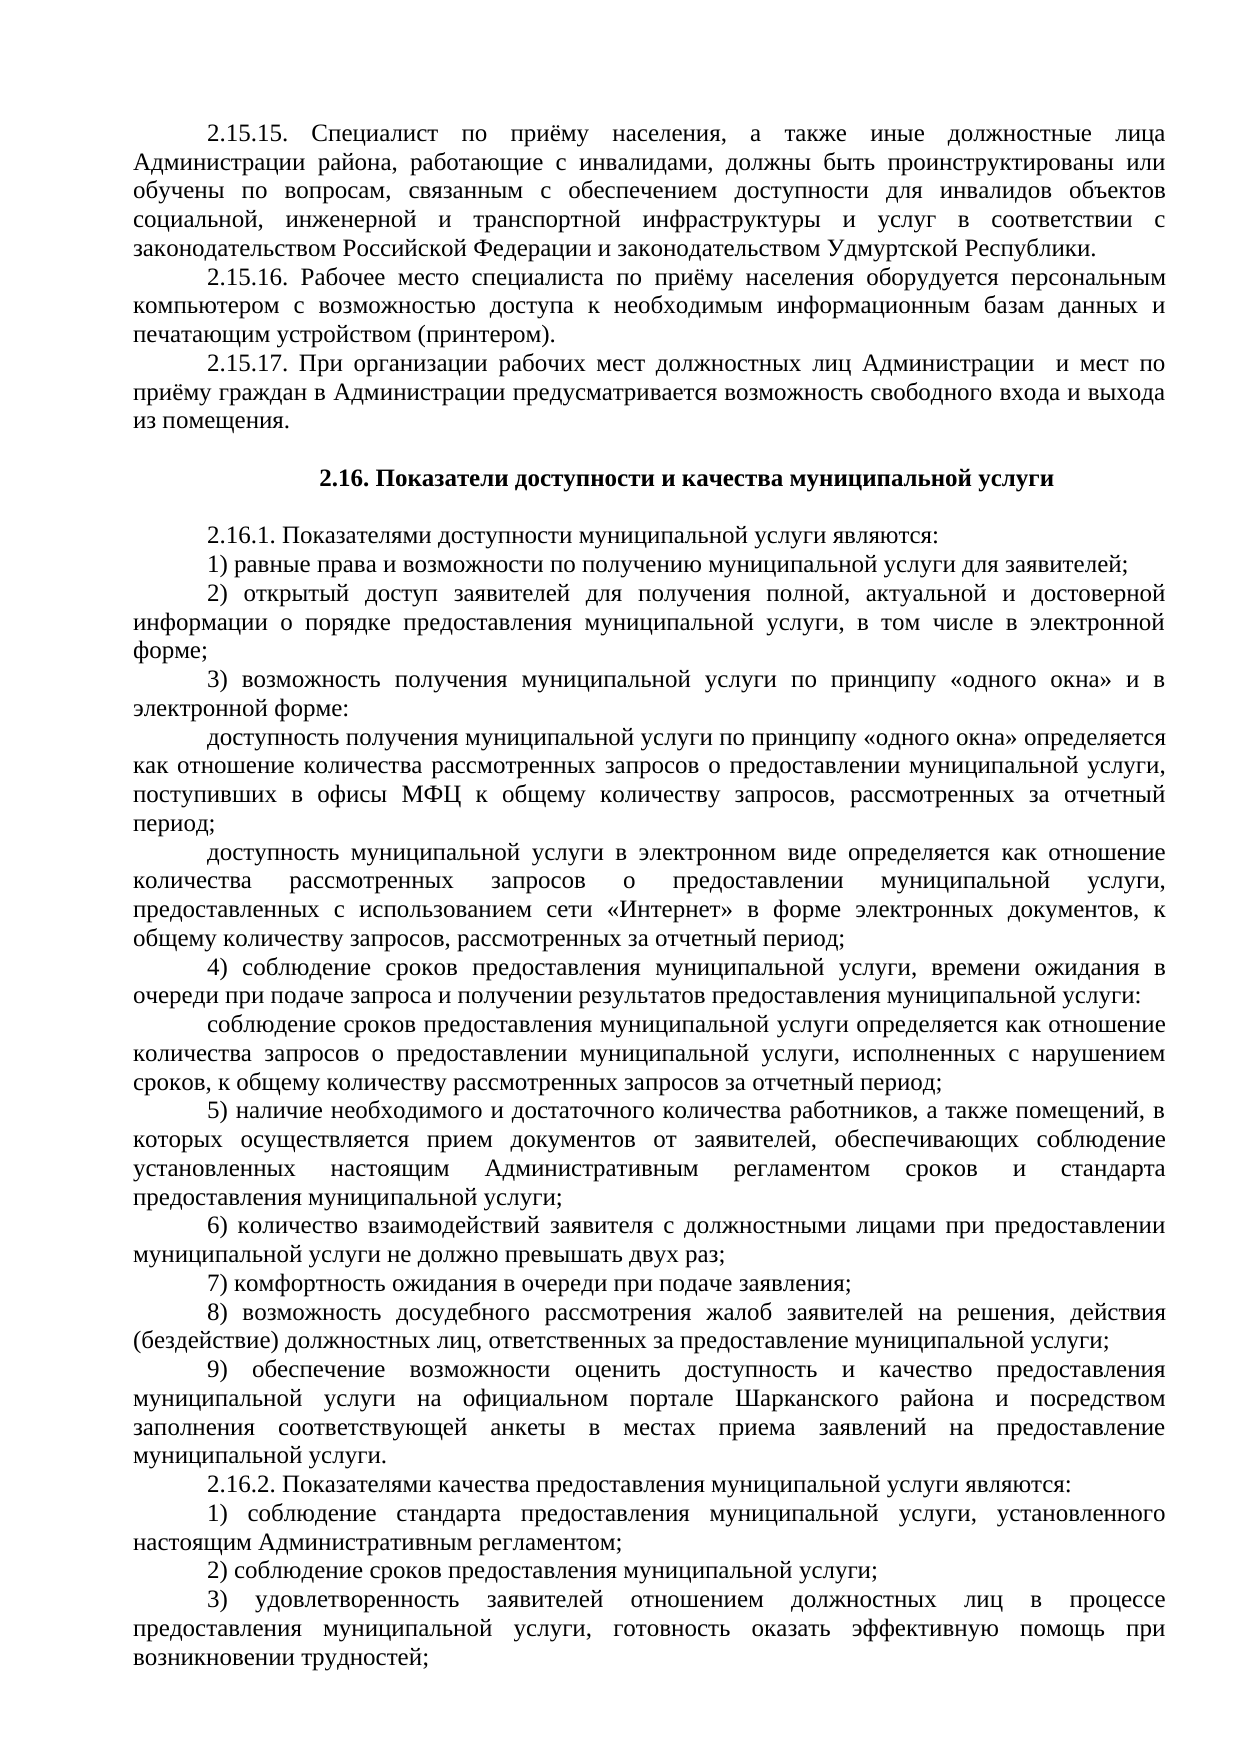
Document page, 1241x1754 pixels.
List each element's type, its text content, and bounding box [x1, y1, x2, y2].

text 2) соблюдение сроков предоставления муниципальной услуги; [133, 1556, 1167, 1584]
text 2.16.2. Показателями качества предоставления муниципальной услуги являются: [133, 1469, 1167, 1498]
text 2.15.15. Специалист по приёму населения, а также иные должностные лица Администрации района, работающие с инвалидами, должны быть проинструктированы или обучены по вопросам, связанным с обеспечением доступности для инвалидов объектов социальной, инженерной и транспортной инфраструктуры и услуг в соответствии с законодательством Российской Федерации и законодательством Удмуртской Республики. [133, 118, 1167, 262]
text 4) соблюдение сроков предоставления муниципальной услуги, времени ожидания в очереди при подаче запроса и получении результатов предоставления муниципальной услуги: [133, 952, 1167, 1009]
text соблюдение сроков предоставления муниципальной услуги определяется как отношение количества запросов о предоставлении муниципальной услуги, исполненных с нарушением сроков, к общему количеству рассмотренных запросов за отчетный период; [133, 1009, 1167, 1096]
text 7) комфортность ожидания в очереди при подаче заявления; [133, 1268, 1167, 1297]
text 1) равные права и возможности по получению муниципальной услуги для заявителей; [133, 549, 1167, 578]
text доступность получения муниципальной услуги по принципу «одного окна» определяется как отношение количества рассмотренных запросов о предоставлении муниципальной услуги, поступивших в офисы МФЦ к общему количеству запросов, рассмотренных за отчетный период; [133, 722, 1167, 837]
text 5) наличие необходимого и достаточного количества работников, а также помещений, в которых осуществляется прием документов от заявителей, обеспечивающих соблюдение установленных настоящим Административным регламентом сроков и стандарта предоставления муниципальной услуги; [133, 1096, 1167, 1211]
text 6) количество взаимодействий заявителя с должностными лицами при предоставлении муниципальной услуги не должно превышать двух раз; [133, 1211, 1167, 1268]
text 1) соблюдение стандарта предоставления муниципальной услуги, установленного настоящим Административным регламентом; [133, 1498, 1167, 1556]
text 2.16.1. Показателями доступности муниципальной услуги являются: [133, 521, 1167, 549]
text 3) удовлетворенность заявителей отношением должностных лиц в процессе предоставления муниципальной услуги, готовность оказать эффективную помощь при возникновении трудностей; [133, 1584, 1167, 1671]
text доступность муниципальной услуги в электронном виде определяется как отношение количества рассмотренных запросов о предоставлении муниципальной услуги, предоставленных с использованием сети «Интернет» в форме электронных документов, к общему количеству запросов, рассмотренных за отчетный период; [133, 837, 1167, 952]
text 2.15.17. При организации рабочих мест должностных лиц Администрации и мест по приёму граждан в Администрации предусматривается возможность свободного входа и выхода из помещения. [133, 348, 1167, 434]
text 8) возможность досудебного рассмотрения жалоб заявителей на решения, действия (бездействие) должностных лиц, ответственных за предоставление муниципальной услуги; [133, 1297, 1167, 1354]
text 9) обеспечение возможности оценить доступность и качество предоставления муниципальной услуги на официальном портале Шарканского района и посредством заполнения соответствующей анкеты в местах приема заявлений на предоставление муниципальной услуги. [133, 1354, 1167, 1469]
text 3) возможность получения муниципальной услуги по принципу «одного окна» и в электронной форме: [133, 664, 1167, 722]
text 2) открытый доступ заявителей для получения полной, актуальной и достоверной информации о порядке предоставления муниципальной услуги, в том числе в электронной форме; [133, 578, 1167, 664]
text 2.15.16. Рабочее место специалиста по приёму населения оборудуется персональным компьютером с возможностью доступа к необходимым информационным базам данных и печатающим устройством (принтером). [133, 262, 1167, 348]
text 2.16. Показатели доступности и качества муниципальной услуги [133, 463, 1167, 492]
